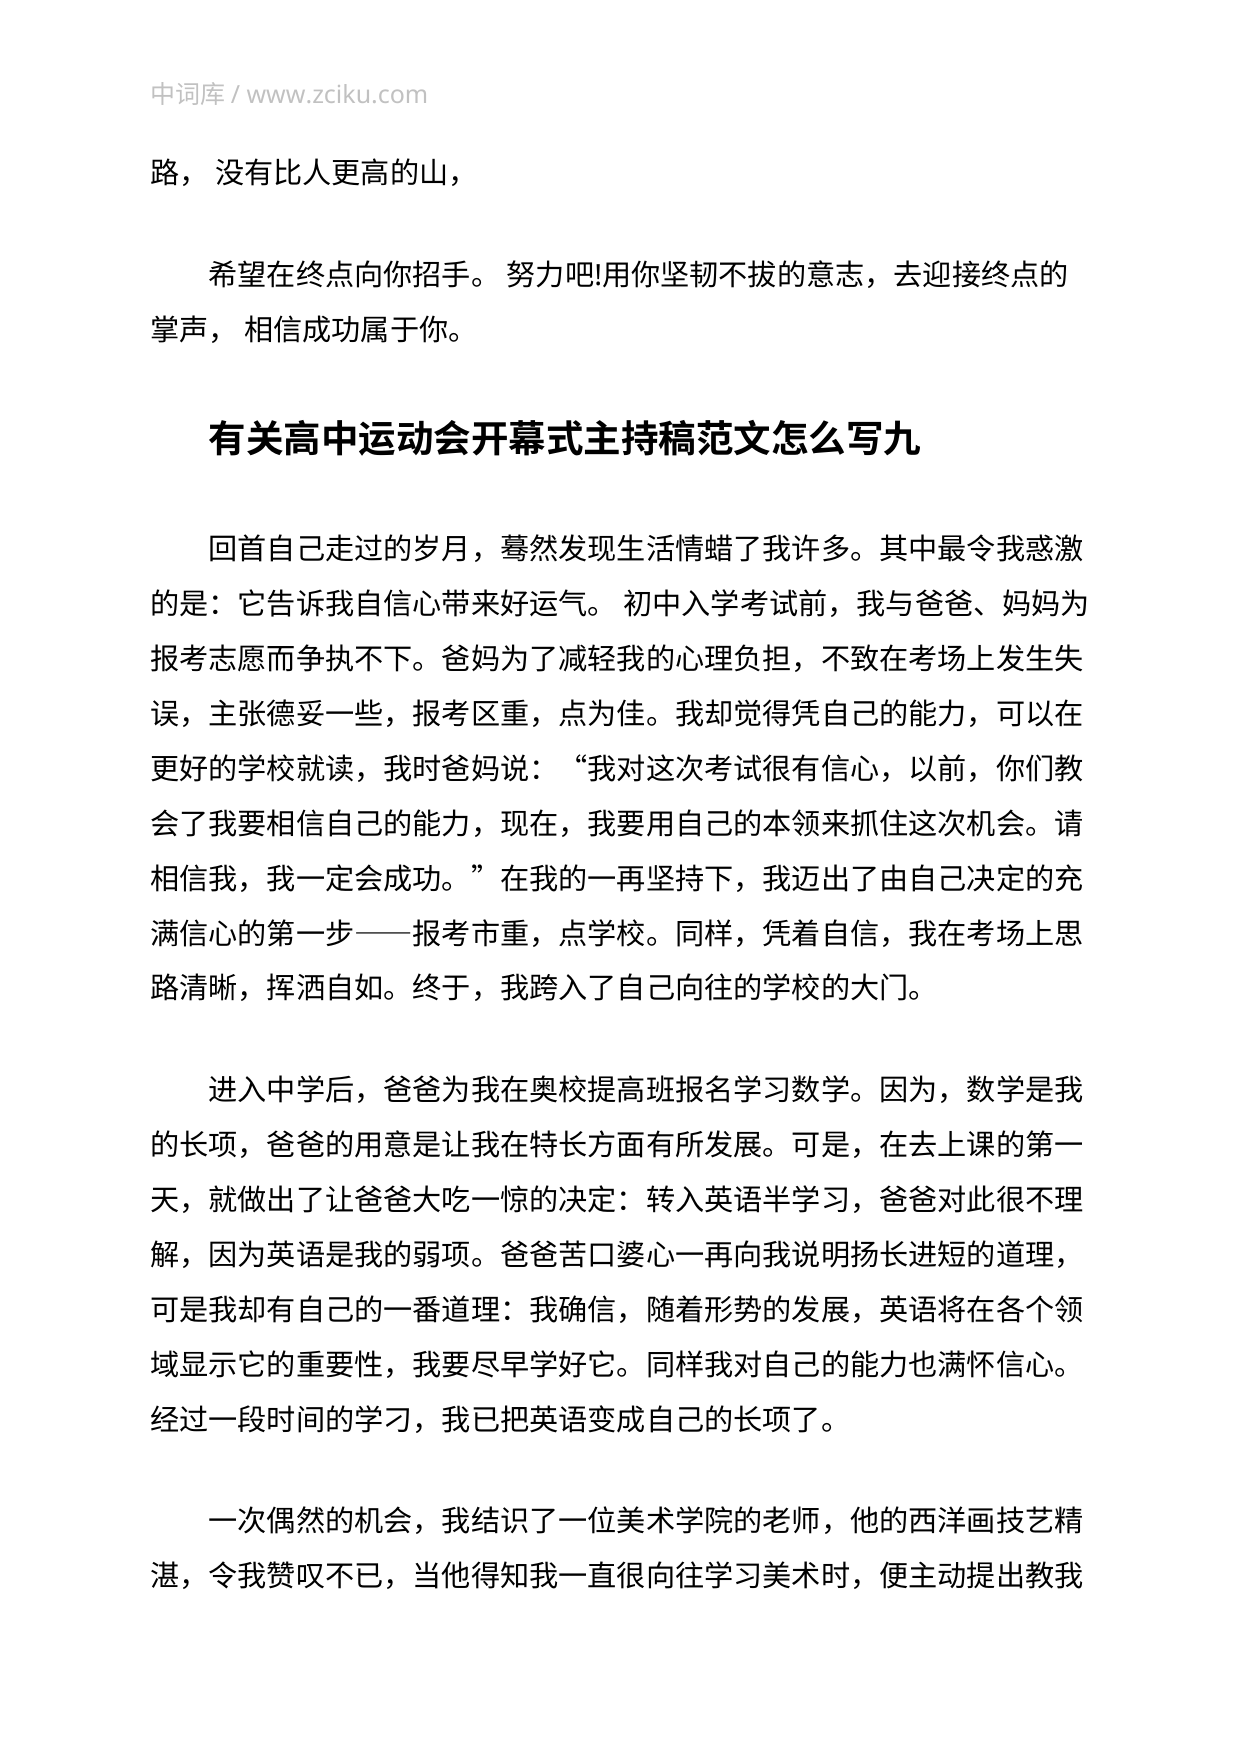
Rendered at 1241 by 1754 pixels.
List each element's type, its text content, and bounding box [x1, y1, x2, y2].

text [150, 150, 1090, 192]
text 回首自己走过的岁月，蓦然发现生活情蜡了我许多。其中最令我惑激的是：它告诉我自信心带来好运气。 初中入学考试前，我与爸爸、妈妈为报考志愿而争执不下。爸妈为了减轻我的心理负担，不致在考场上发生失误，主张德妥一些，报考区重，点为佳。我却觉得凭自己的能力，可以在更好的学校就读，我时爸妈说：“我对这次考试很有信心，以前，你们教会了我要相信自己的能力，现在，我要用自己的本领来抓住这次机会。请相信我，我一定会成功。”在我的一再坚持下，我迈出了由自己决定的充满信心的第一步——报考市重，点学校。同样，凭着自信，我在考场上思路清晰，挥洒自如。终于，我跨入了自己向往的学校的大门。 [150, 526, 1090, 1007]
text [150, 1498, 1090, 1595]
text 进入中学后，爸爸为我在奥校提高班报名学习数学。因为，数学是我的长项，爸爸的用意是让我在特长方面有所发展。可是，在去上课的第一天，就做出了让爸爸大吃一惊的决定：转入英语半学习，爸爸对此很不理解，因为英语是我的弱项。爸爸苦口婆心一再向我说明扬长进短的道理，可是我却有自己的一番道理：我确信，随着形势的发展，英语将在各个领域显示它的重要性，我要尽早学好它。同样我对自己的能力也满怀信心。经过一段时间的学刁，我已把英语变成自己的长项了。 [150, 1067, 1090, 1438]
text 希望在终点向你招手。 努力吧!用你坚韧不拔的意志，去迎接终点的掌声， 相信成功属于你。 [150, 252, 1090, 349]
text 有关高中运动会开幕式主持稿范文怎么写九 [150, 408, 1090, 463]
